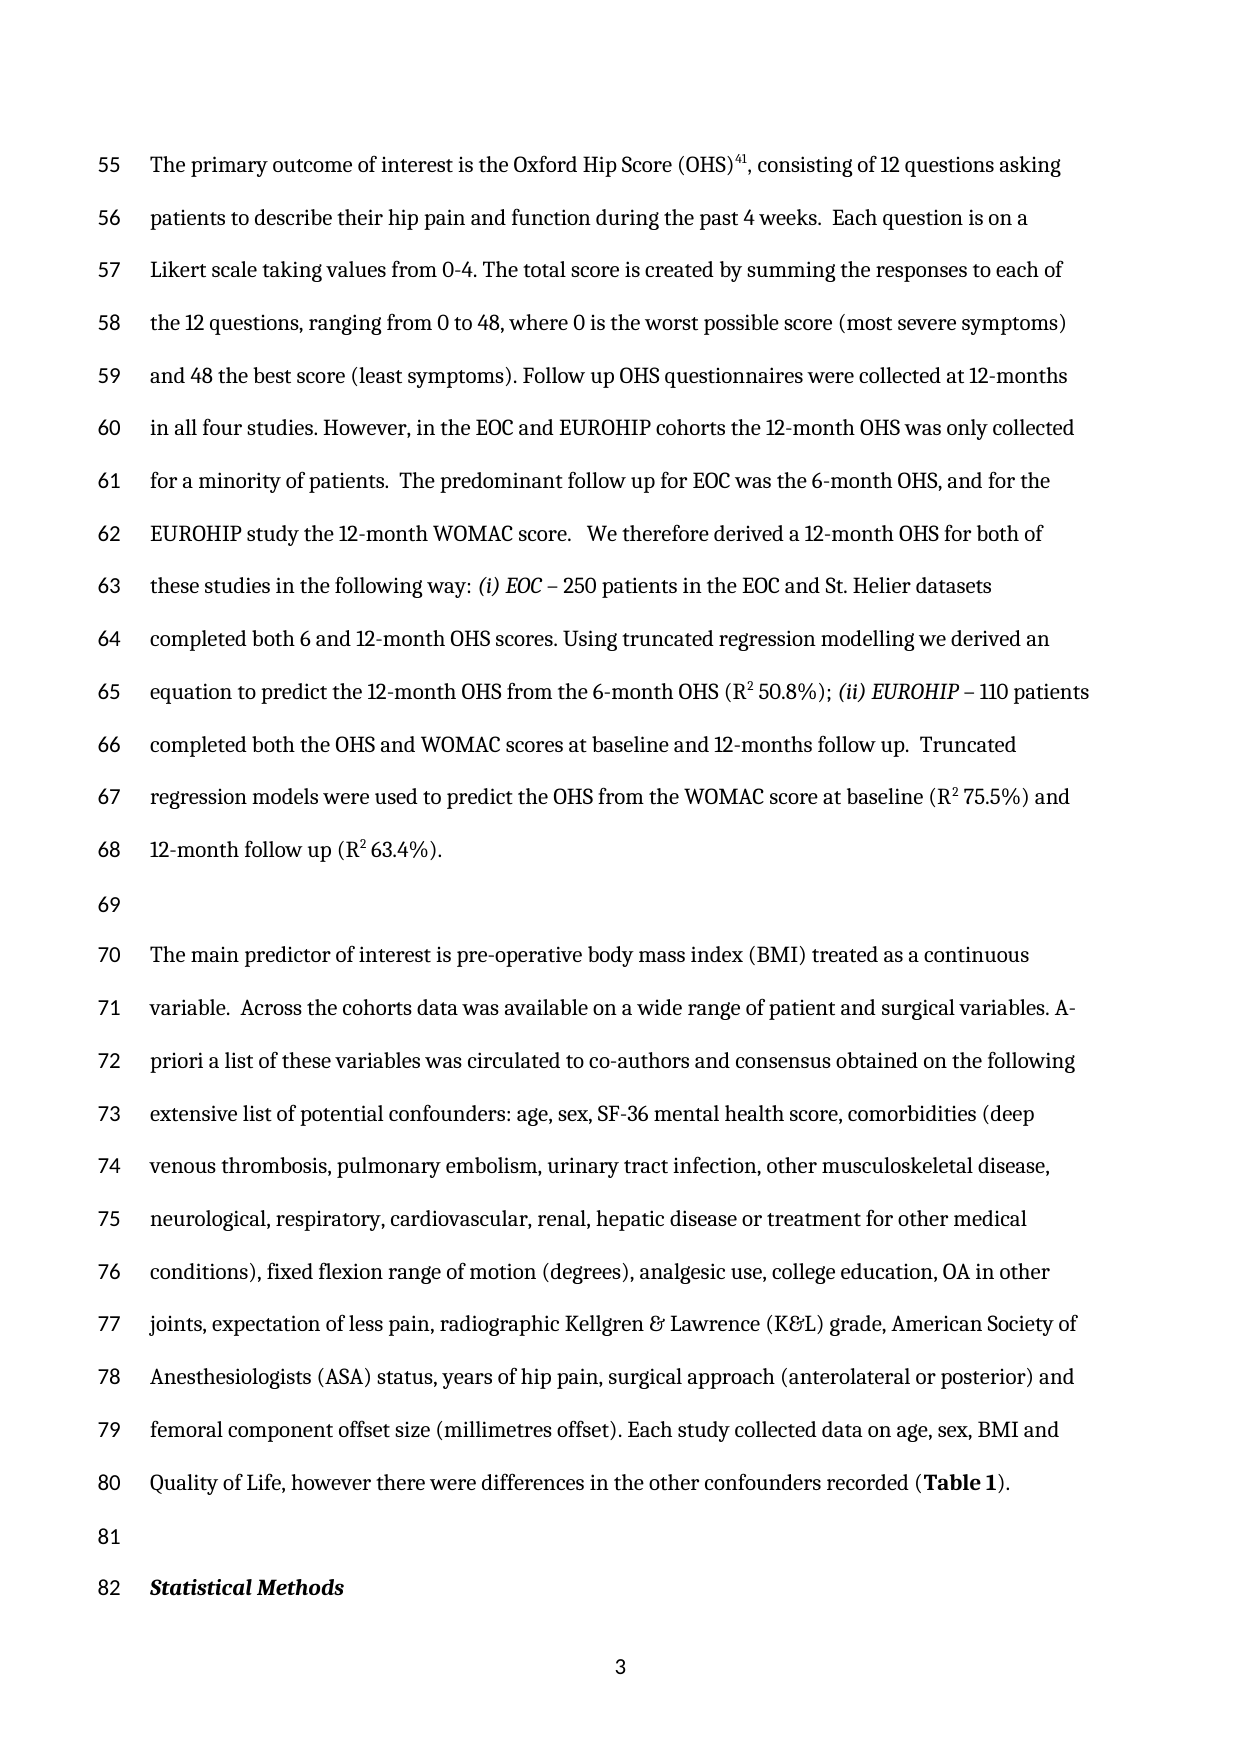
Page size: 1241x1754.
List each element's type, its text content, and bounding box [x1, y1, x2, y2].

text The primary outcome of interest is the Oxford Hip Score (OHS)41, consisting of 12 questions asking patients to describe their hip pain and function during the past 4 weeks. Each question is on a Likert scale taking values from 0-4. The total score is created by summing the responses to each of the 12 questions, ranging from 0 to 48, where 0 is the worst possible score (most severe symptoms) and 48 the best score (least symptoms). Follow up OHS questionnaires were collected at 12-months in all four studies. However, in the EOC and EUROHIP cohorts the 12-month OHS was only collected for a minority of patients. The predominant follow up for EOC was the 6-month OHS, and for the EUROHIP study the 12-month WOMAC score. We therefore derived a 12-month OHS for both of these studies in the following way: (i) EOC – 250 patients in the EOC and St. Helier datasets completed both 6 and 12-month OHS scores. Using truncated regression modelling we derived an equation to predict the 12-month OHS from the 6-month OHS (R2 50.8%); (ii) EUROHIP – 110 patients completed both the OHS and WOMAC scores at baseline and 12-months follow up. Truncated regression models were used to predict the OHS from the WOMAC score at baseline (R2 75.5%) and 12-month follow up (R2 63.4%). [150, 150, 1090, 863]
text The main predictor of interest is pre-operative body mass index (BMI) treated as a continuous variable. Across the cohorts data was available on a wide range of patient and surgical variables. A-priori a list of these variables was circulated to co-authors and consensus obtained on the following extensive list of potential confounders: age, sex, SF-36 mental health score, comorbidities (deep venous thrombosis, pulmonary embolism, urinary tract infection, other musculoskeletal disease, neurological, respiratory, cardiovascular, renal, hepatic disease or treatment for other medical conditions), fixed flexion range of motion (degrees), analgesic use, college education, OA in other joints, expectation of less pain, radiographic Kellgren & Lawrence (K&L) grade, American Society of Anesthesiologists (ASA) status, years of hip pain, surgical approach (anterolateral or posterior) and femoral component offset size (millimetres offset). Each study collected data on age, sex, BMI and Quality of Life, however there were differences in the other confounders recorded (Table 1). [150, 942, 1090, 1496]
text Statistical Methods [150, 1575, 1090, 1601]
